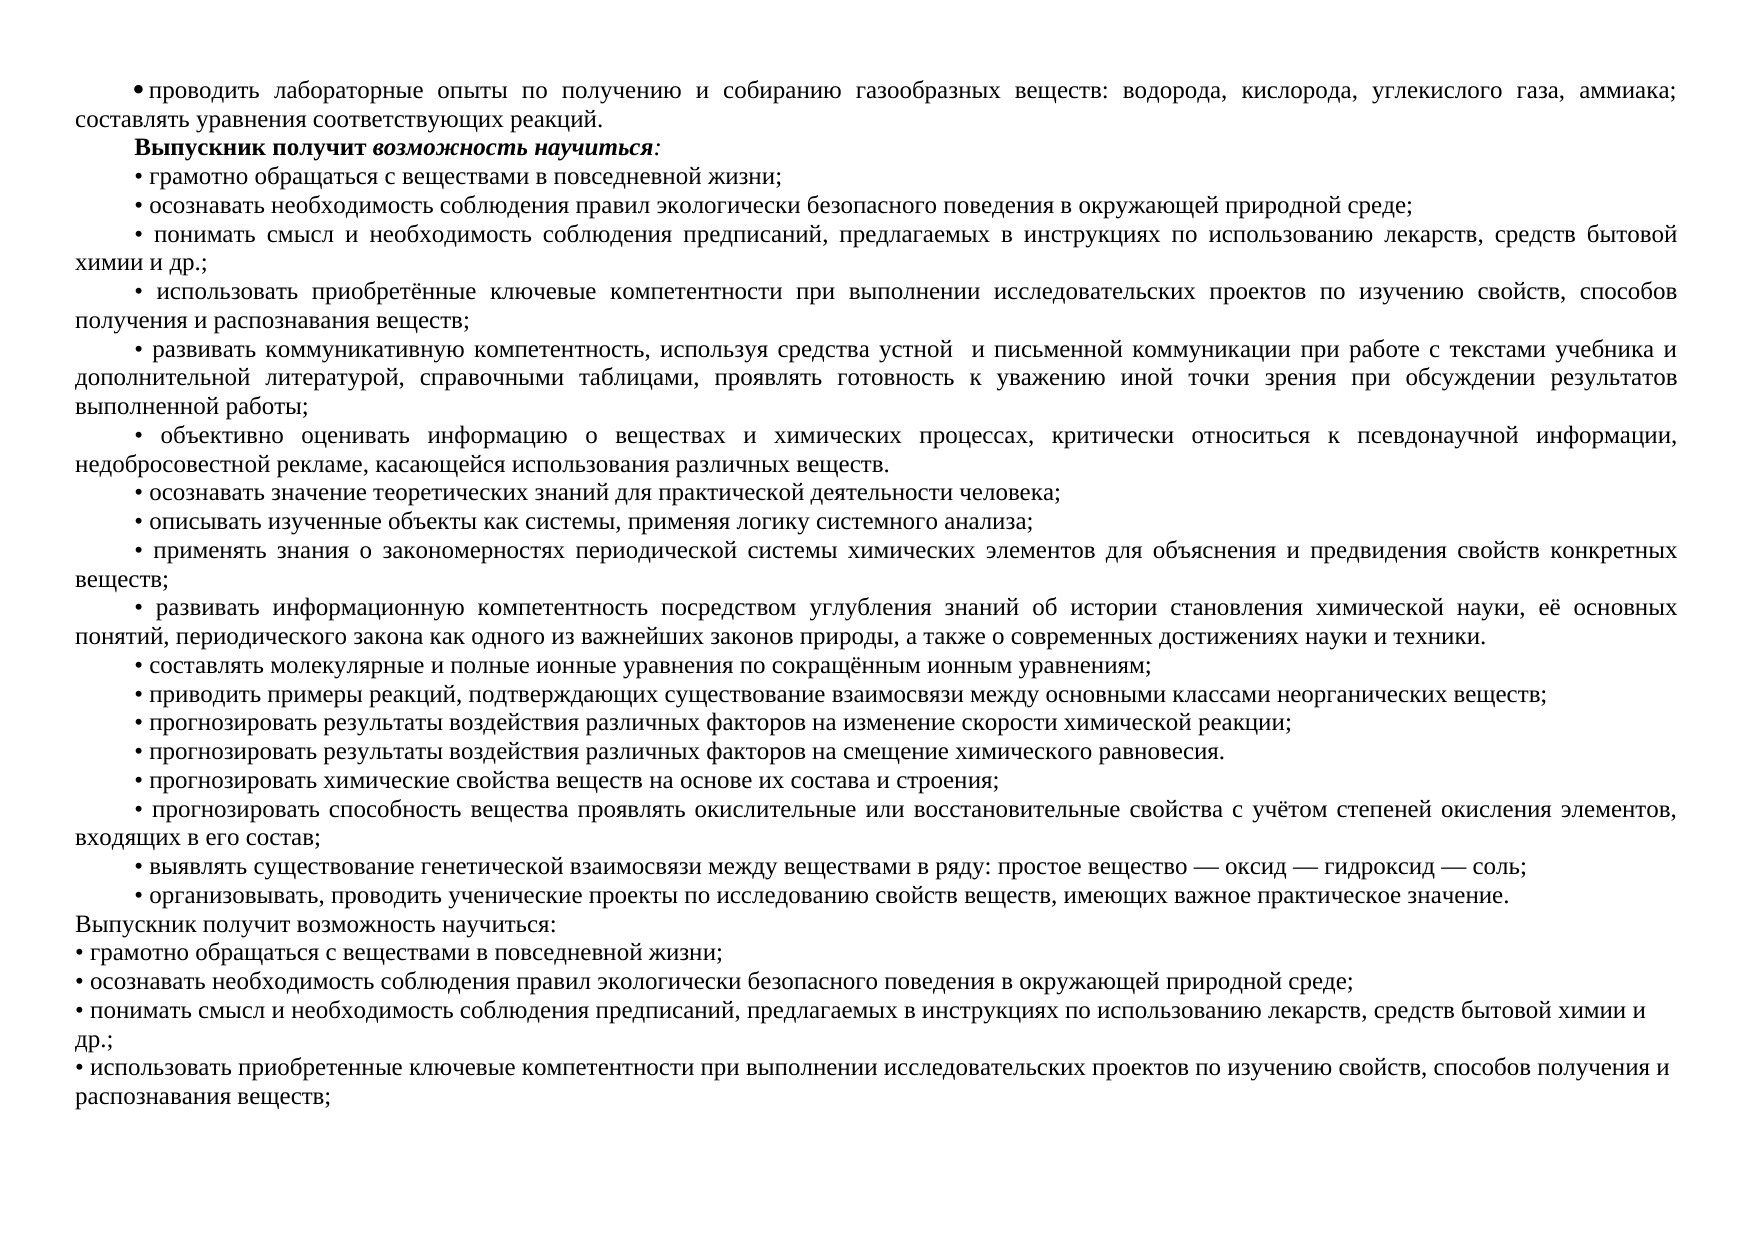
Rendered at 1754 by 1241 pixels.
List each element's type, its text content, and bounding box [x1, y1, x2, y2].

text • развивать коммуникативную компетентность, используя средства устной и письменной коммуникации при работе с текстами учебника и дополнительной литературой, справочными таблицами, проявлять готовность к уважению иной точки зрения при обсуждении результатов выполненной работы; [75, 334, 1679, 420]
text • прогнозировать химические свойства веществ на основе их состава и строения; [75, 765, 1679, 794]
text • прогнозировать способность вещества проявлять окислительные или восстановительные свойства с учётом степеней окисления элементов, входящих в его состав; [75, 794, 1679, 851]
text • применять знания о закономерностях периодической системы химических элементов для объяснения и предвидения свойств конкретных веществ; [75, 535, 1679, 592]
text • прогнозировать результаты воздействия различных факторов на изменение скорости химической реакции; [75, 707, 1679, 736]
text • выявлять существование генетической взаимосвязи между веществами в ряду: простое вещество — оксид — гидроксид — соль; [75, 851, 1679, 880]
text • составлять молекулярные и полные ионные уравнения по сокращённым ионным уравнениям; [75, 650, 1679, 679]
text • осознавать необходимость соблюдения правил экологически безопасного поведения в окружающей природной среде; [75, 966, 1679, 995]
text • описывать изученные объекты как системы, применяя логику системного анализа; [75, 506, 1679, 535]
text • осознавать значение теоретических знаний для практической деятельности человека; [75, 477, 1679, 506]
text • прогнозировать результаты воздействия различных факторов на смещение химического равновесия. [75, 736, 1679, 765]
list проводить лабораторные опыты по получению и собиранию газообразных веществ: водорода, кислорода, углекислого газа, аммиака; составлять уравнения соответствующих реакций. [75, 75, 1679, 132]
text • приводить примеры реакций, подтверждающих существование взаимосвязи между основными классами неорганических веществ; [75, 679, 1679, 707]
text Выпускник получит возможность научиться: [75, 909, 1679, 937]
text • использовать приобретенные ключевые компетентности при выполнении исследовательских проектов по изучению свойств, способов получения и распознавания веществ; [75, 1052, 1679, 1110]
text • грамотно обращаться с веществами в повседневной жизни; [75, 161, 1679, 190]
text • грамотно обращаться с веществами в повседневной жизни; [75, 937, 1679, 966]
text • осознавать необходимость соблюдения правил экологически безопасного поведения в окружающей природной среде; [75, 190, 1679, 219]
text • понимать смысл и необходимость соблюдения предписаний, предлагаемых в инструкциях по использованию лекарств, средств бытовой химии и др.; [75, 995, 1679, 1052]
text • развивать информационную компетентность посредством углубления знаний об истории становления химической науки, её основных понятий, периодического закона как одного из важнейших законов природы, а также о современных достижениях науки и техники. [75, 592, 1679, 650]
text • понимать смысл и необходимость соблюдения предписаний, предлагаемых в инструкциях по использованию лекарств, средств бытовой химии и др.; [75, 219, 1679, 276]
text • использовать приобретённые ключевые компетентности при выполнении исследовательских проектов по изучению свойств, способов получения и распознавания веществ; [75, 276, 1679, 334]
text • организовывать, проводить ученические проекты по исследованию свойств веществ, имеющих важное практическое значение. [75, 880, 1679, 909]
text • объективно оценивать информацию о веществах и химических процессах, критически относиться к псевдонаучной информации, недобросовестной рекламе, касающейся использования различных веществ. [75, 420, 1679, 477]
text Выпускник получит возможность научиться: [75, 132, 1679, 161]
